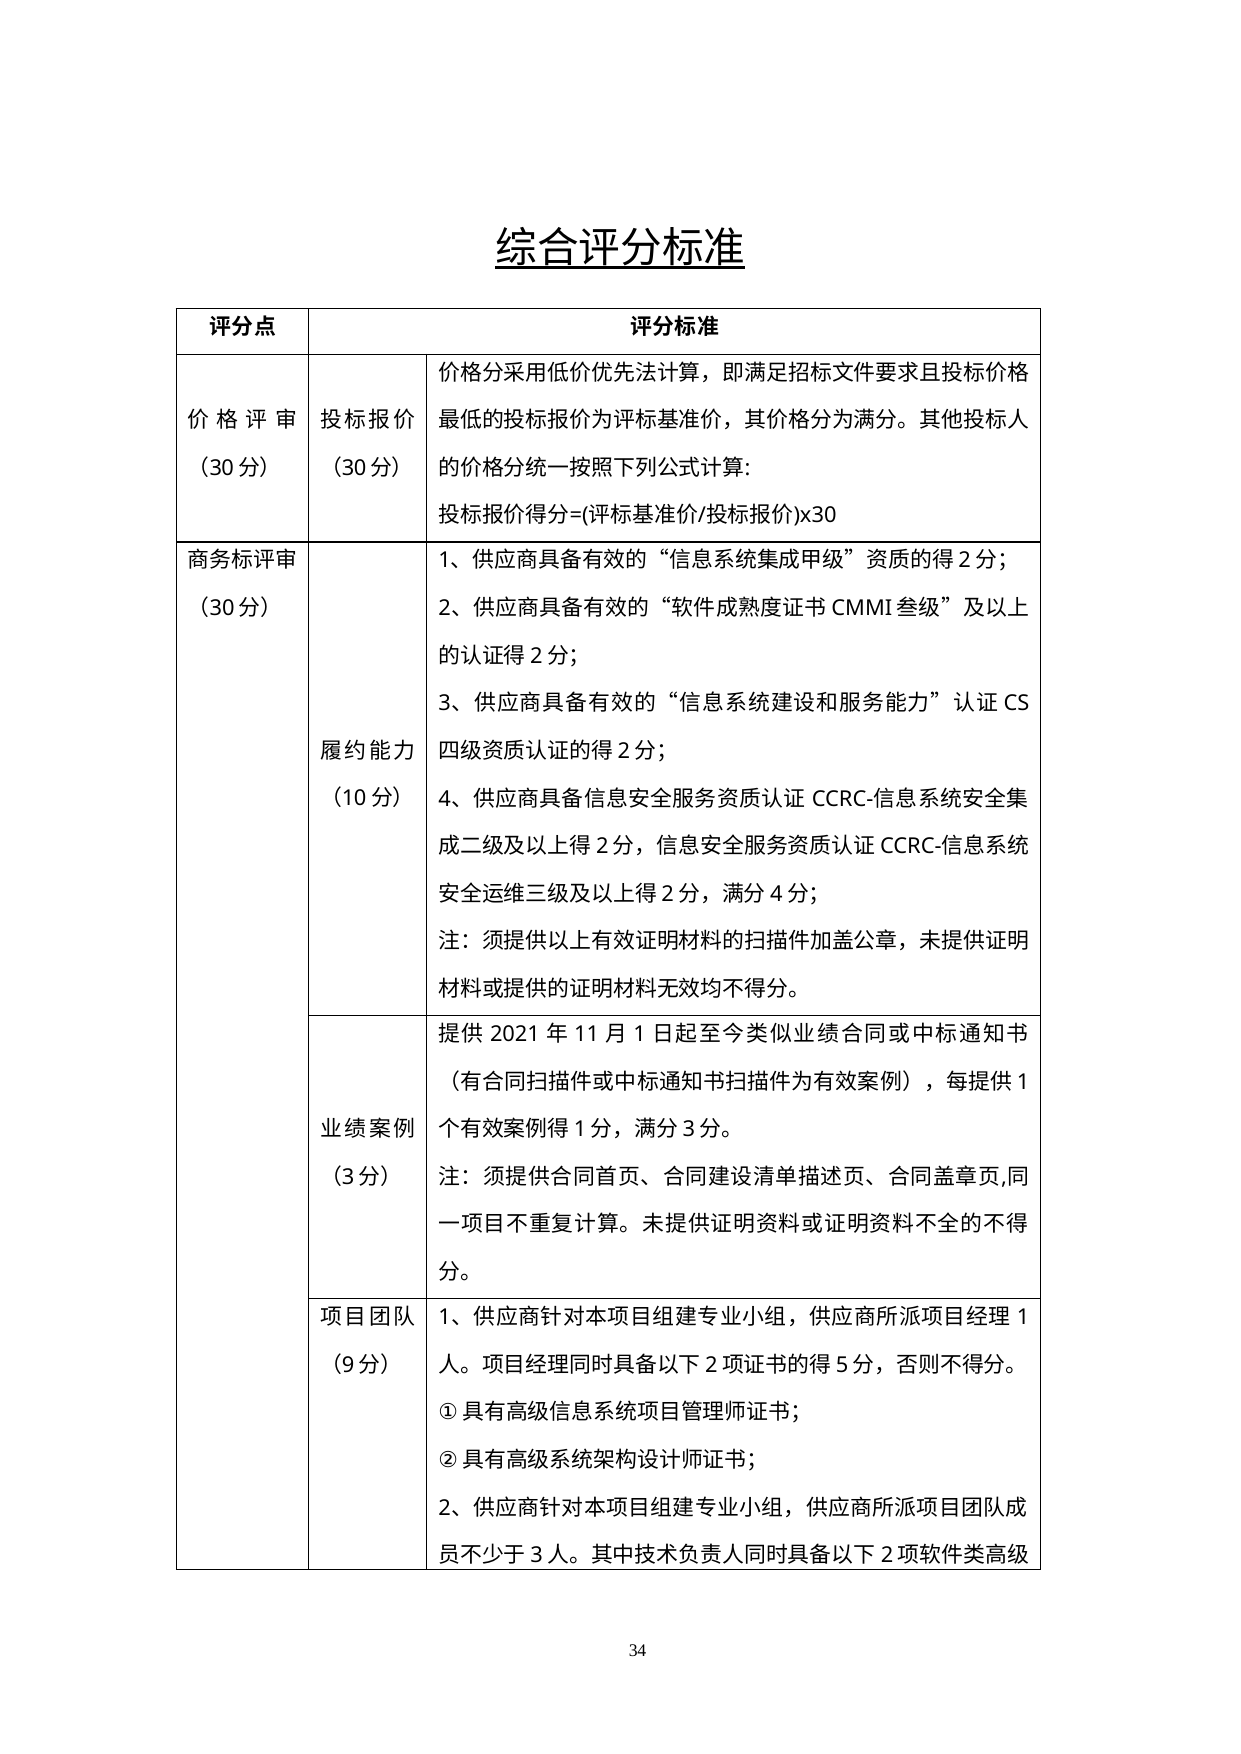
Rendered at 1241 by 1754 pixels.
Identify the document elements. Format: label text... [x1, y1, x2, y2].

table_cell 商务标评审（30分） [177, 543, 308, 1569]
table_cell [427, 1299, 1040, 1569]
table_header 评分点 [177, 309, 308, 353]
table_cell 提供2021年11月1日起至今类似业绩合同或中标通知书（有合同扫描件或中标通知书扫描件为有效案例），每提供1个有效案例得1分，满分3分。 注：须提供合同首页、合同建设清单描述页、合同盖章页,同一项目不重复计算。未提供证明资料或证明资料不全的不得分。 [427, 1016, 1040, 1298]
table_cell 履约能力（10分） [309, 543, 426, 1015]
table_cell 价格评审（30分） [177, 355, 308, 541]
table_cell 业绩案例（3分） [309, 1016, 426, 1298]
table_header 评分标准 [309, 309, 1040, 353]
table_cell 投标报价（30分） [309, 355, 426, 541]
table_cell 1、供应商具备有效的“信息系统集成甲级”资质的得2分； 2、供应商具备有效的“软件成熟度证书CMMI叁级”及以上的认证得2分； 3、供应商具备有效的“信息系统建设和服务能力”认证CS四级资质认证的得2分； 4、供应商具备信息安全服务资质认证CCRC-信息系统安全集成二级及以上得2分，信息安全服务资质认证CCRC-信息系统安全运维三级及以上得2分，满分4分； 注：须提供以上有效证明材料的扫描件加盖公章，未提供证明材料或提供的证明材料无效均不得分。 [427, 543, 1040, 1015]
table_cell 价格分采用低价优先法计算，即满足招标文件要求且投标价格最低的投标报价为评标基准价，其价格分为满分。其他投标人的价格分统一按照下列公式计算: 投标报价得分=(评标基准价/投标报价)x30 [427, 355, 1040, 541]
table_cell 项目团队（9分） [309, 1299, 426, 1569]
list 综合评分标准 [187, 212, 1053, 275]
